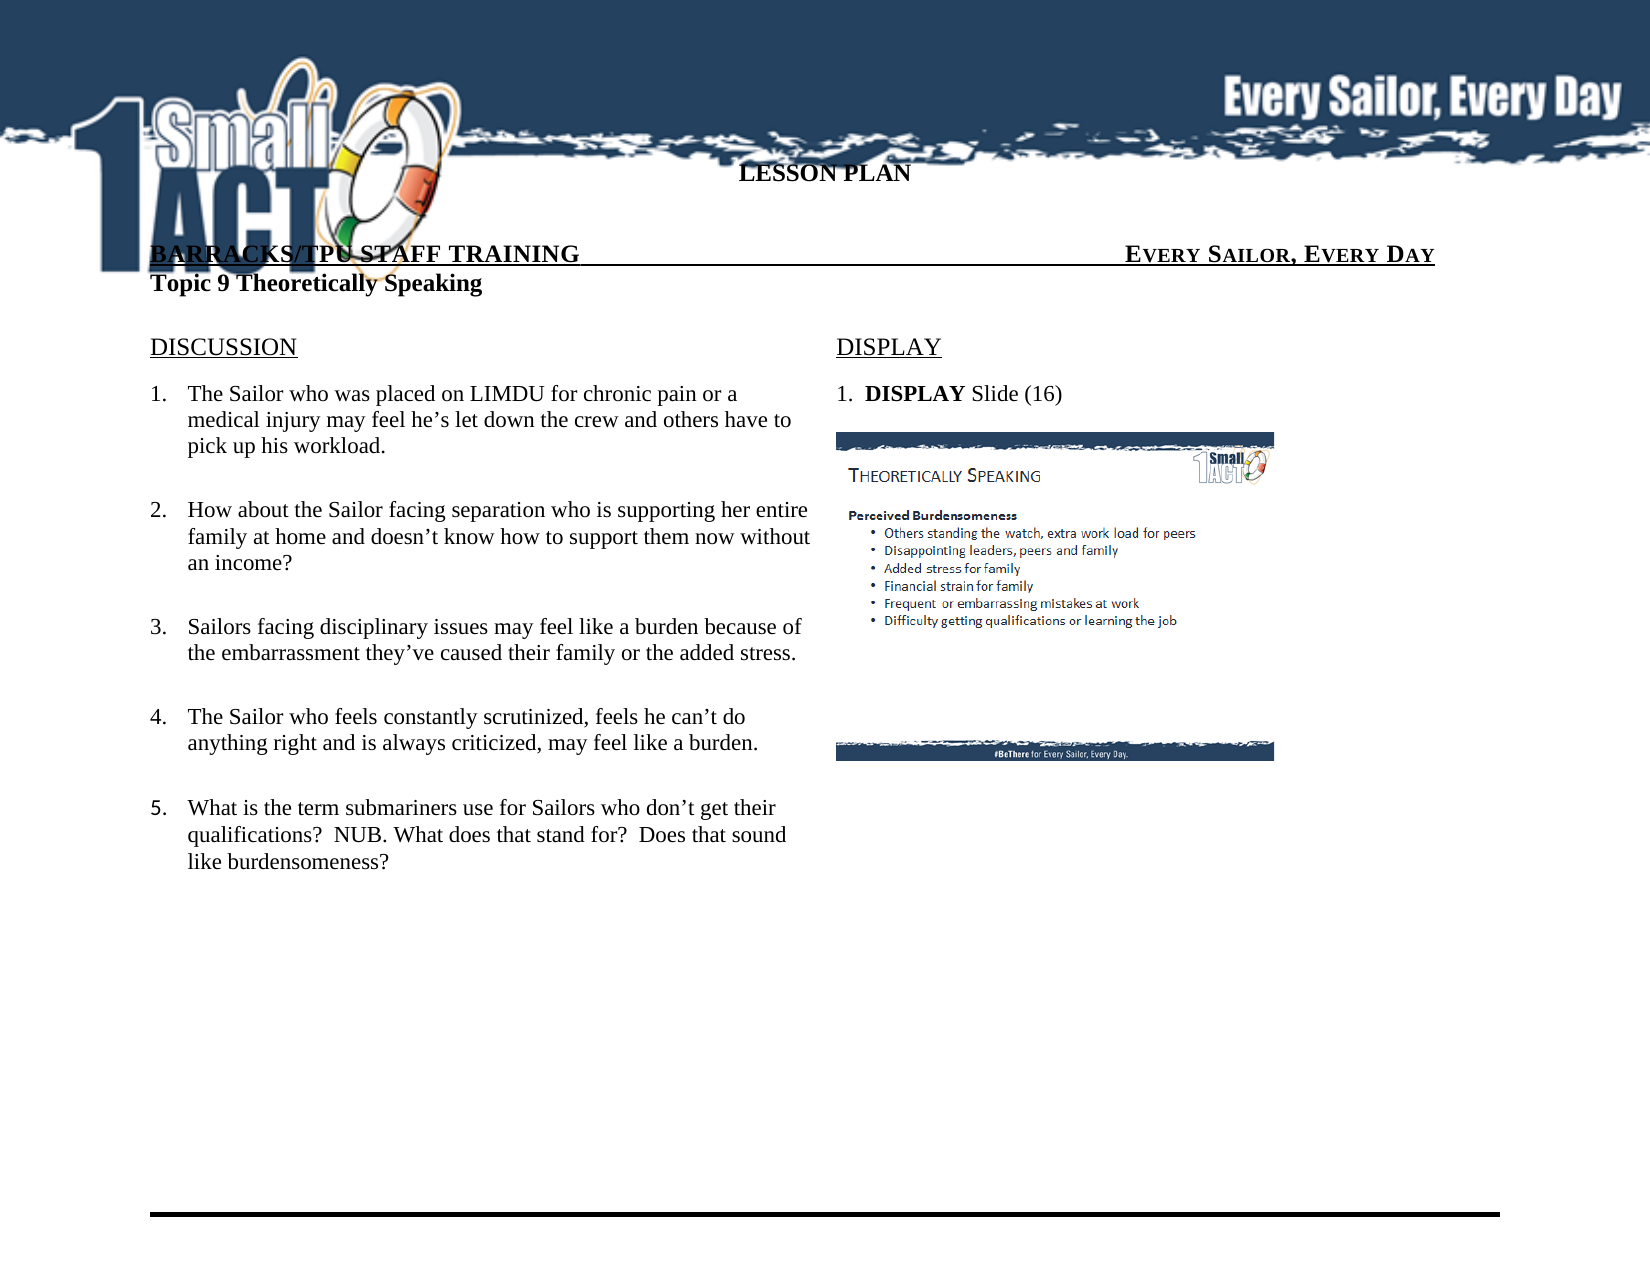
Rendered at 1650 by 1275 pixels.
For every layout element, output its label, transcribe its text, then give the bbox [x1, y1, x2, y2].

text Topic 9 Theoretically Speaking [150, 268, 1500, 297]
text LESSON PLAN [150, 158, 1500, 186]
picture [0, 0, 1650, 284]
table_header DISCUSSION [139, 332, 825, 380]
table_cell 1. DISPLAY Slide (16) [825, 380, 1511, 912]
table_header DISPLAY [825, 332, 1511, 380]
picture [836, 432, 1275, 761]
text BARRACKS/TPU STAFF TRAINING Every Sailor, Every Day [150, 239, 1500, 268]
table_cell The Sailor who was placed on LIMDU for chronic pain or a medical injury may feel he’s let down the crew and others have to pick up his workload. How about the Sailor facing separation who is supporting her entire family at home and doesn’t know how to support them now without an income? Sailors facing disciplinary issues may feel like a burden because of the embarrassment they’ve caused their family or the added stress. The Sailor who feels constantly scrutinized, feels he can’t do anything right and is always criticized, may feel like a burden. What is the term submariners use for Sailors who don’t get their qualifications? NUB. What does that stand for? Does that sound like burdensomeness? [139, 380, 825, 912]
